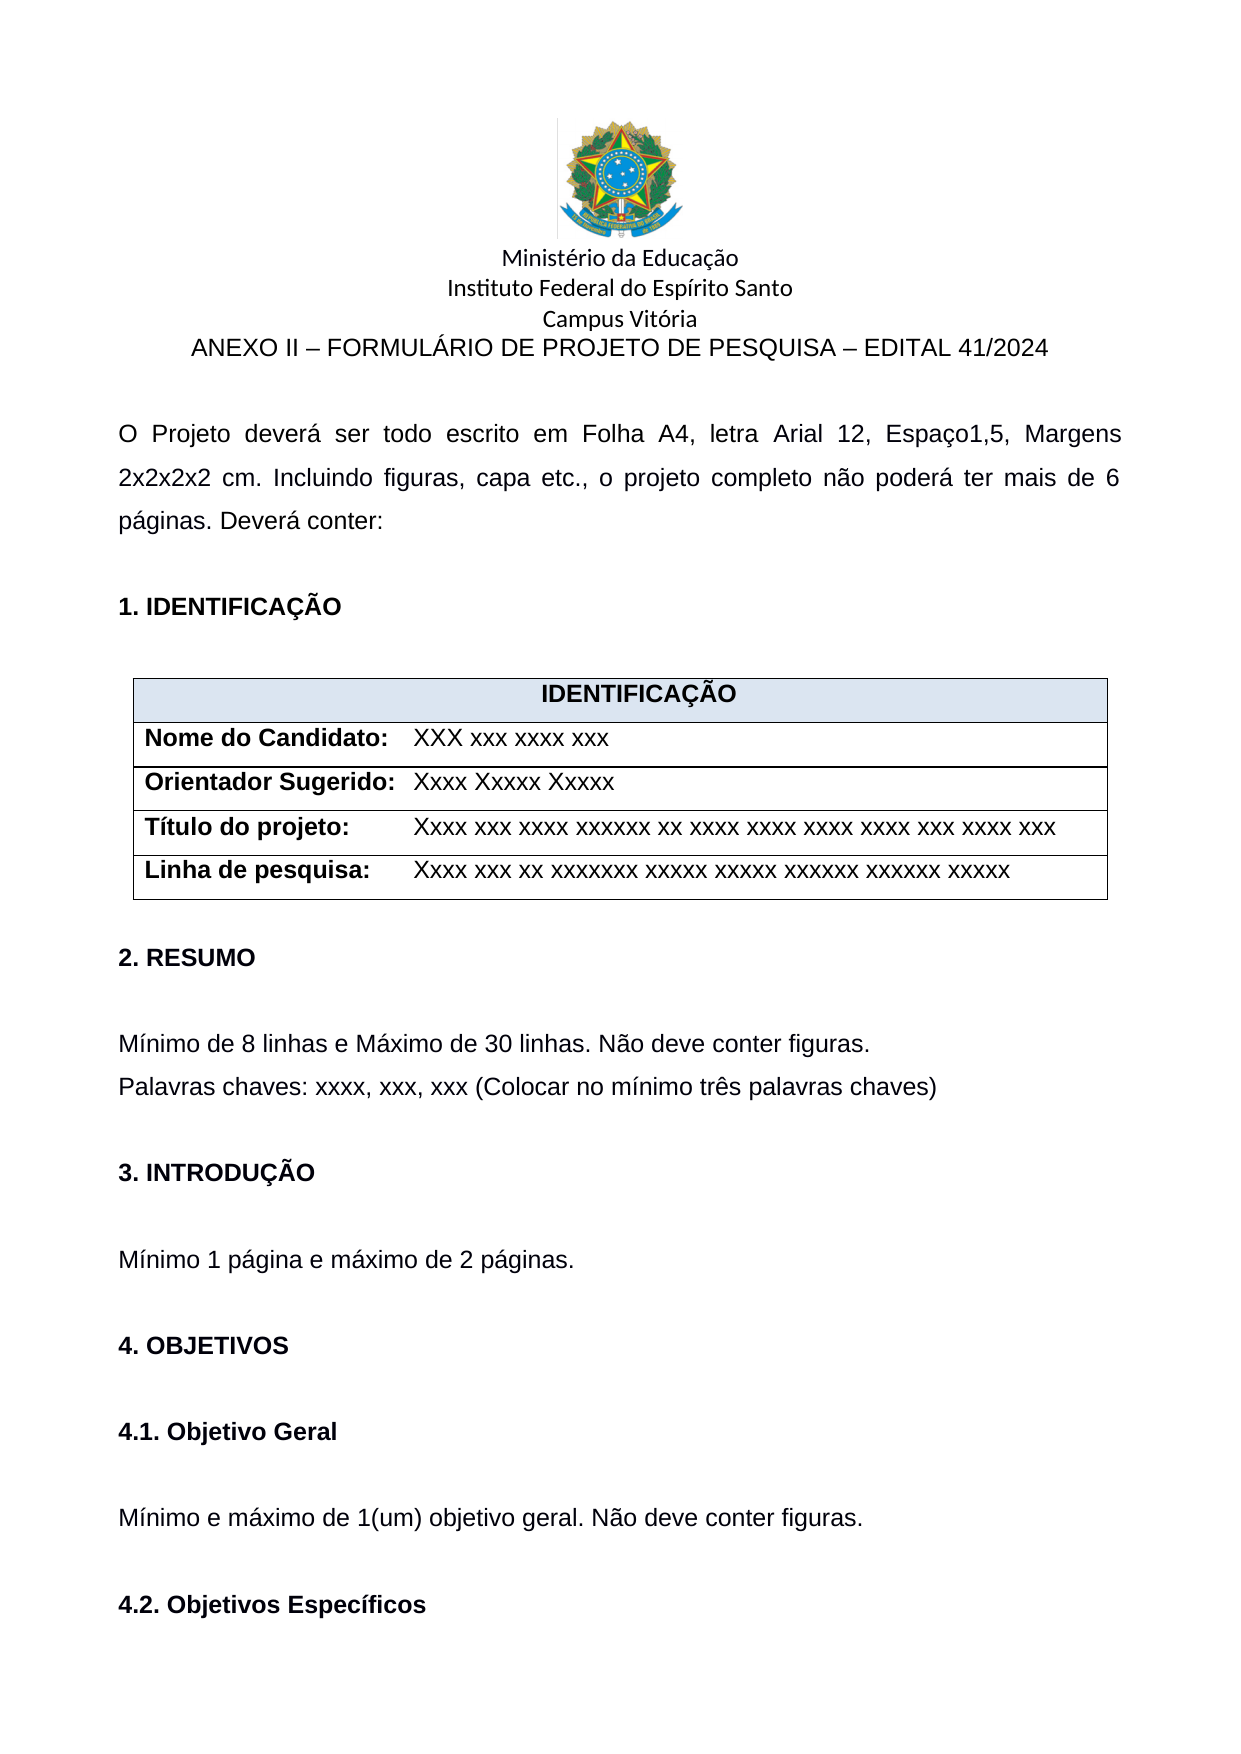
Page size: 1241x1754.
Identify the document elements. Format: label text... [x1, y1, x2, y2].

text Campus Vitória [118, 303, 1122, 333]
table_cell Xxxx xxx xxxx xxxxxx xx xxxx xxxx xxxx xxxx xxx xxxx xxx [413, 811, 1107, 854]
text Mínimo de 8 linhas e Máximo de 30 linhas. Não deve conter figuras. [118, 1029, 1122, 1058]
text ANEXO II – FORMULÁRIO DE PROJETO DE PESQUISA – EDITAL 41/2024 [118, 333, 1122, 362]
text Instituto Federal do Espírito Santo [118, 272, 1122, 303]
text 4. OBJETIVOS [118, 1331, 1122, 1359]
table_header IDENTIFICAÇÃO [134, 679, 1107, 722]
table_cell Xxxx Xxxxx Xxxxx [413, 768, 1107, 810]
table_cell XXX xxx xxxx xxx [413, 723, 1107, 766]
picture [557, 118, 684, 239]
table_cell Título do projeto: [134, 811, 413, 854]
text Ministério da Educação [118, 242, 1122, 272]
table_cell Orientador Sugerido: [134, 768, 413, 810]
text 1. IDENTIFICAÇÃO [118, 592, 1122, 621]
text 2. RESUMO [118, 943, 1122, 971]
text O Projeto deverá ser todo escrito em Folha A4, letra Arial 12, Espaço1,5, Margens 2x2x2x2 cm. Incluindo figuras, capa etc., o projeto completo não poderá ter mais de 6 páginas. Deverá conter: [118, 419, 1122, 534]
text 4.1. Objetivo Geral [118, 1417, 1122, 1446]
table_cell Nome do Candidato: [134, 723, 413, 766]
text Palavras chaves: xxxx, xxx, xxx (Colocar no mínimo três palavras chaves) [118, 1072, 1122, 1101]
text Mínimo e máximo de 1(um) objetivo geral. Não deve conter figuras. [118, 1503, 1122, 1532]
text Mínimo 1 página e máximo de 2 páginas. [118, 1244, 1122, 1273]
text 3. INTRODUÇÃO [118, 1158, 1122, 1187]
table_cell Linha de pesquisa: [134, 856, 413, 898]
text 4.2. Objetivos Específicos [118, 1589, 1122, 1618]
table_cell Xxxx xxx xx xxxxxxx xxxxx xxxxx xxxxxx xxxxxx xxxxx [413, 856, 1107, 898]
